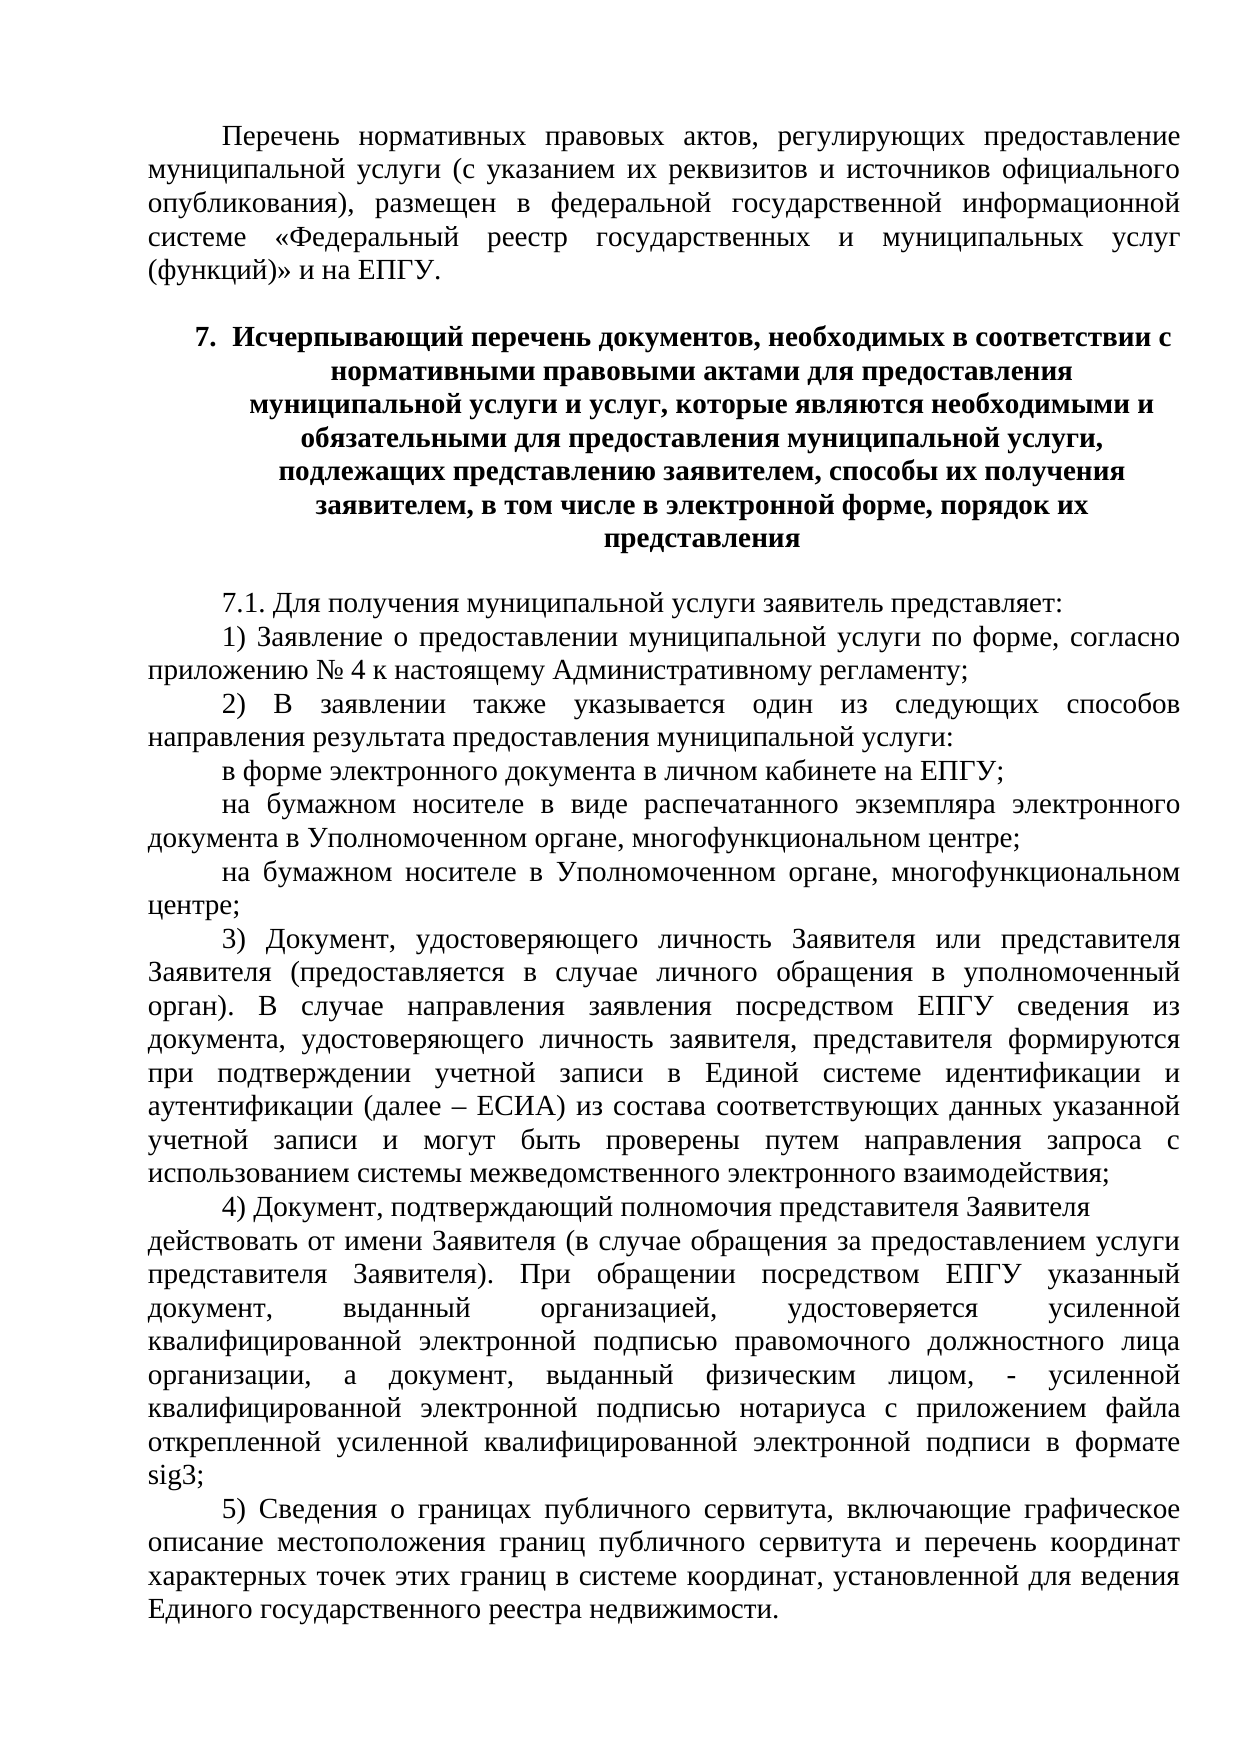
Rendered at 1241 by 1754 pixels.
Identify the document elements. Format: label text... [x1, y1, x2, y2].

text 1) Заявление о предоставлении муниципальной услуги по форме, согласно приложению № 4 к настоящему Административному регламенту; [148, 619, 1181, 686]
text 3) Документ, удостоверяющего личность Заявителя или представителя Заявителя (предоставляется в случае личного обращения в уполномоченный орган). В случае направления заявления посредством ЕПГУ сведения из документа, удостоверяющего личность заявителя, представителя формируются при подтверждении учетной записи в Единой системе идентификации и аутентификации (далее – ЕСИА) из состава соответствующих данных указанной учетной записи и могут быть проверены путем направления запроса с использованием системы межведомственного электронного взаимодействия; [148, 921, 1181, 1189]
text 4) Документ, подтверждающий полномочия представителя Заявителя [148, 1189, 1181, 1223]
text 2) В заявлении также указывается один из следующих способов направления результата предоставления муниципальной услуги: [148, 686, 1181, 753]
text 7.1. Для получения муниципальной услуги заявитель представляет: [148, 585, 1181, 619]
text 5) Сведения о границах публичного сервитута, включающие графическое описание местоположения границ публичного сервитута и перечень координат характерных точек этих границ в системе координат, установленной для ведения Единого государственного реестра недвижимости. [148, 1491, 1181, 1625]
text Перечень нормативных правовых актов, регулирующих предоставление муниципальной услуги (с указанием их реквизитов и источников официального опубликования), размещен в федеральной государственной информационной системе «Федеральный реестр государственных и муниципальных услуг (функций)» и на ЕПГУ. [148, 118, 1181, 286]
text в форме электронного документа в личном кабинете на ЕПГУ; [148, 753, 1181, 787]
list Исчерпывающий перечень документов, необходимых в соответствии с нормативными правовыми актами для предоставления муниципальной услуги и услуг, которые являются необходимыми и обязательными для предоставления муниципальной услуги, подлежащих представлению заявителем, способы их получения заявителем, в том числе в электронной форме, порядок их представления [185, 319, 1181, 554]
text действовать от имени Заявителя (в случае обращения за предоставлением услуги представителя Заявителя). При обращении посредством ЕПГУ указанный документ, выданный организацией, удостоверяется усиленной квалифицированной электронной подписью правомочного должностного лица организации, а документ, выданный физическим лицом, - усиленной квалифицированной электронной подписью нотариуса с приложением файла открепленной усиленной квалифицированной электронной подписи в формате sig3; [148, 1223, 1181, 1491]
text на бумажном носителе в Уполномоченном органе, многофункциональном центре; [148, 854, 1181, 921]
text на бумажном носителе в виде распечатанного экземпляра электронного документа в Уполномоченном органе, многофункциональном центре; [148, 787, 1181, 854]
